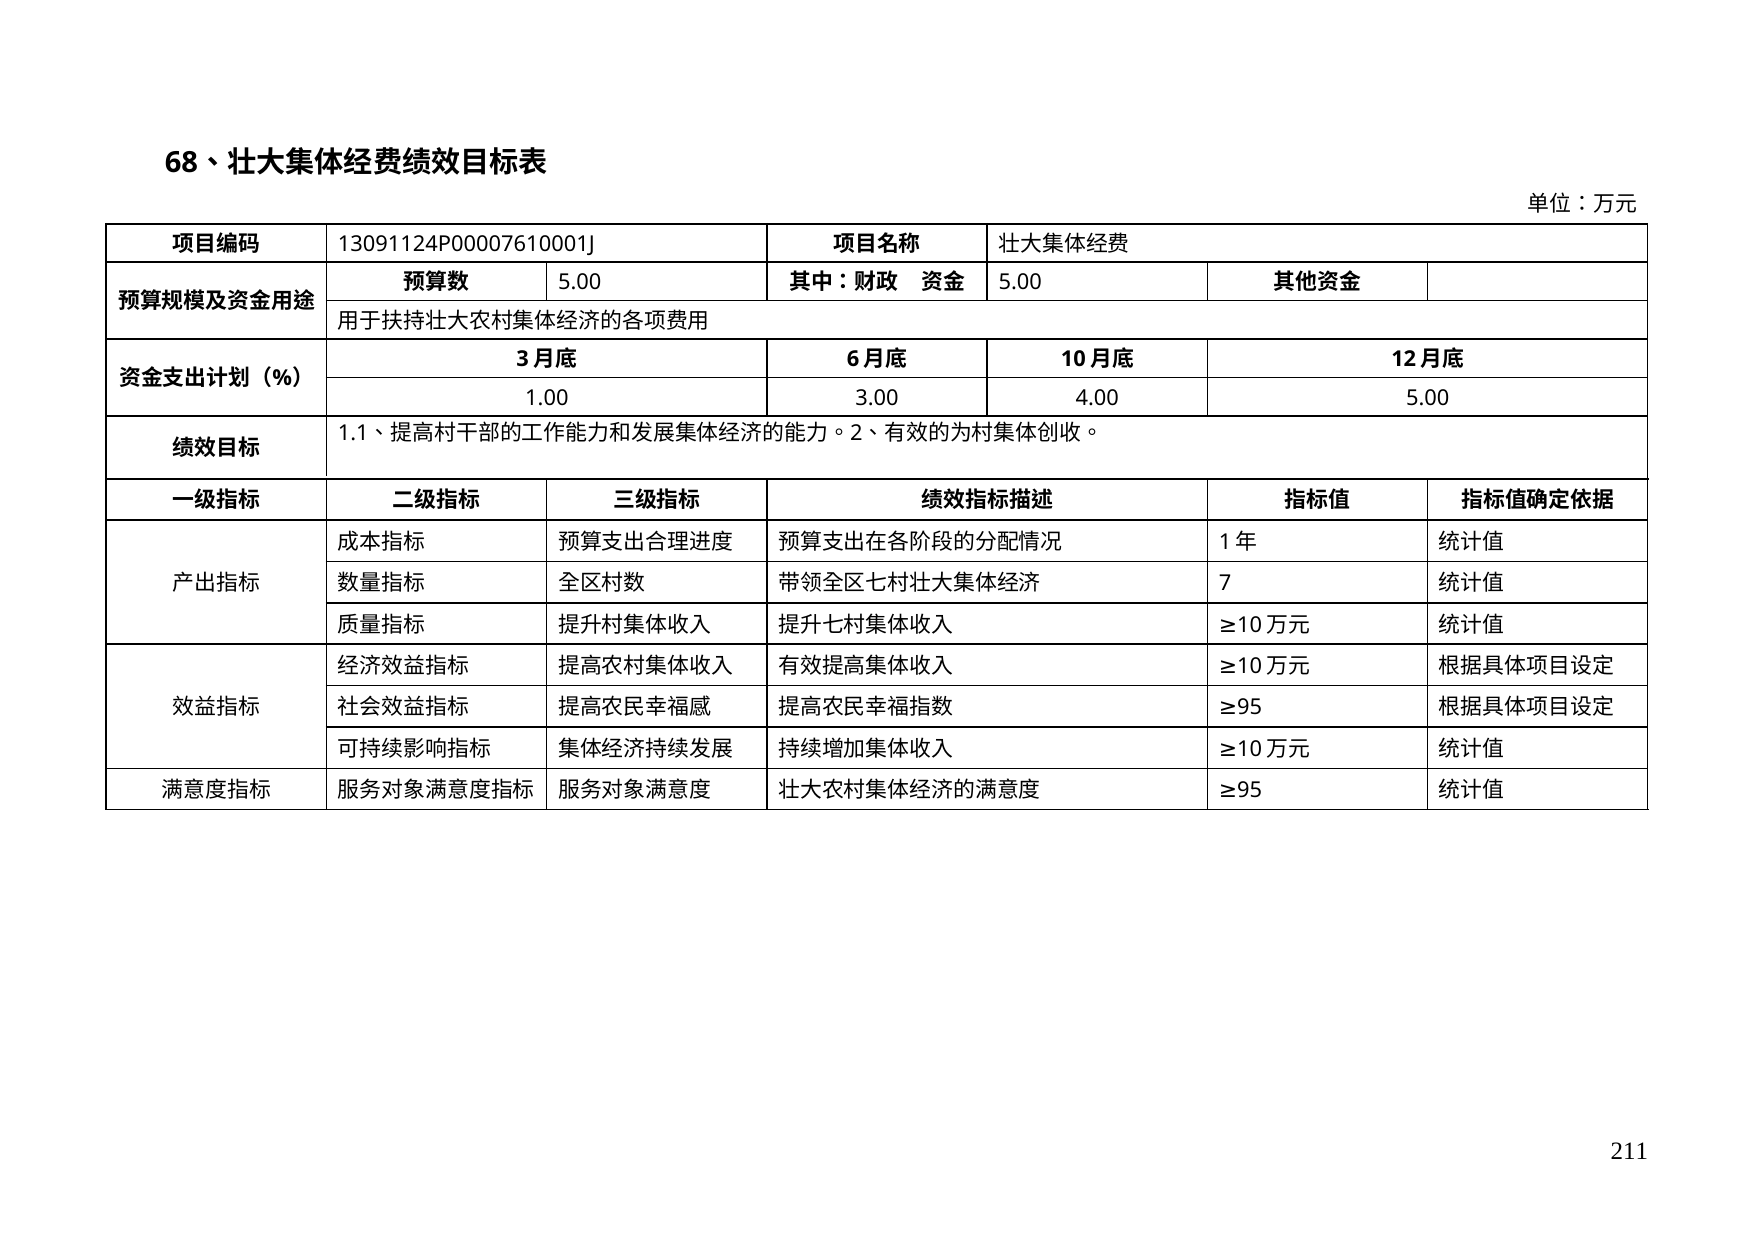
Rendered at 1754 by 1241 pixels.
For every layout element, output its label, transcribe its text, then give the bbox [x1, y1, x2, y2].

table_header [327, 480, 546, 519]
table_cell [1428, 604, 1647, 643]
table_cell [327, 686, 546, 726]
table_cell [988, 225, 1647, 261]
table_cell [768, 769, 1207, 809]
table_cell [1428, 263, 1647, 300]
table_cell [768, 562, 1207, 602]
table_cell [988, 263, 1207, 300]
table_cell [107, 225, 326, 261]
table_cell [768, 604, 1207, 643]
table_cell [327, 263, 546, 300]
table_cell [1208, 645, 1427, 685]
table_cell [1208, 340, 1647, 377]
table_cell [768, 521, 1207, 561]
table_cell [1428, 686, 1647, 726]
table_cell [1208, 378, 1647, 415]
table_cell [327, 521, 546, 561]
text 68、壮大集体经费绩效目标表 [106, 142, 1648, 181]
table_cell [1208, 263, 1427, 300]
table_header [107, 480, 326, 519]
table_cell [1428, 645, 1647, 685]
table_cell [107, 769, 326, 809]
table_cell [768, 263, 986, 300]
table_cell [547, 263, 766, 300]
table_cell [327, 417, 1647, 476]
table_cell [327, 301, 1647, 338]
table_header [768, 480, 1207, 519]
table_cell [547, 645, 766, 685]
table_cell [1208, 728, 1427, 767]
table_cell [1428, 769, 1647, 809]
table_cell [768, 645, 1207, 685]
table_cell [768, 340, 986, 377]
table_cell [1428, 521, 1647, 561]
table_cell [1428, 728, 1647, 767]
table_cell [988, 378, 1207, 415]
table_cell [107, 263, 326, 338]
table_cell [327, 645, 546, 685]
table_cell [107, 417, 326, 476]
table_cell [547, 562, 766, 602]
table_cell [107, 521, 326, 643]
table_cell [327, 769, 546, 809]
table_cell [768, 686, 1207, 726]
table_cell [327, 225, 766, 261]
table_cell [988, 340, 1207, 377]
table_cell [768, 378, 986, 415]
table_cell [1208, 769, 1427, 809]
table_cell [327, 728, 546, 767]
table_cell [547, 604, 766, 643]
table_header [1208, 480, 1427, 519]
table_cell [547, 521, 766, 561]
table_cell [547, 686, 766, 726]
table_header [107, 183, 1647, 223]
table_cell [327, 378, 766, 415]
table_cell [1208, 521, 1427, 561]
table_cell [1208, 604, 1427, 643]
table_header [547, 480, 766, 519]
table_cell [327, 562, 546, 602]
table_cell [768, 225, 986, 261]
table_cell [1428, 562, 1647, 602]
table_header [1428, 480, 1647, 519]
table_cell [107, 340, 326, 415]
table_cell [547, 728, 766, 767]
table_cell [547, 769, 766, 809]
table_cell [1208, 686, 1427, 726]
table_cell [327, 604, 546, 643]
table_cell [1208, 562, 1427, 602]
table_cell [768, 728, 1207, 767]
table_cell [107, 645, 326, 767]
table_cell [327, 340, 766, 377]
